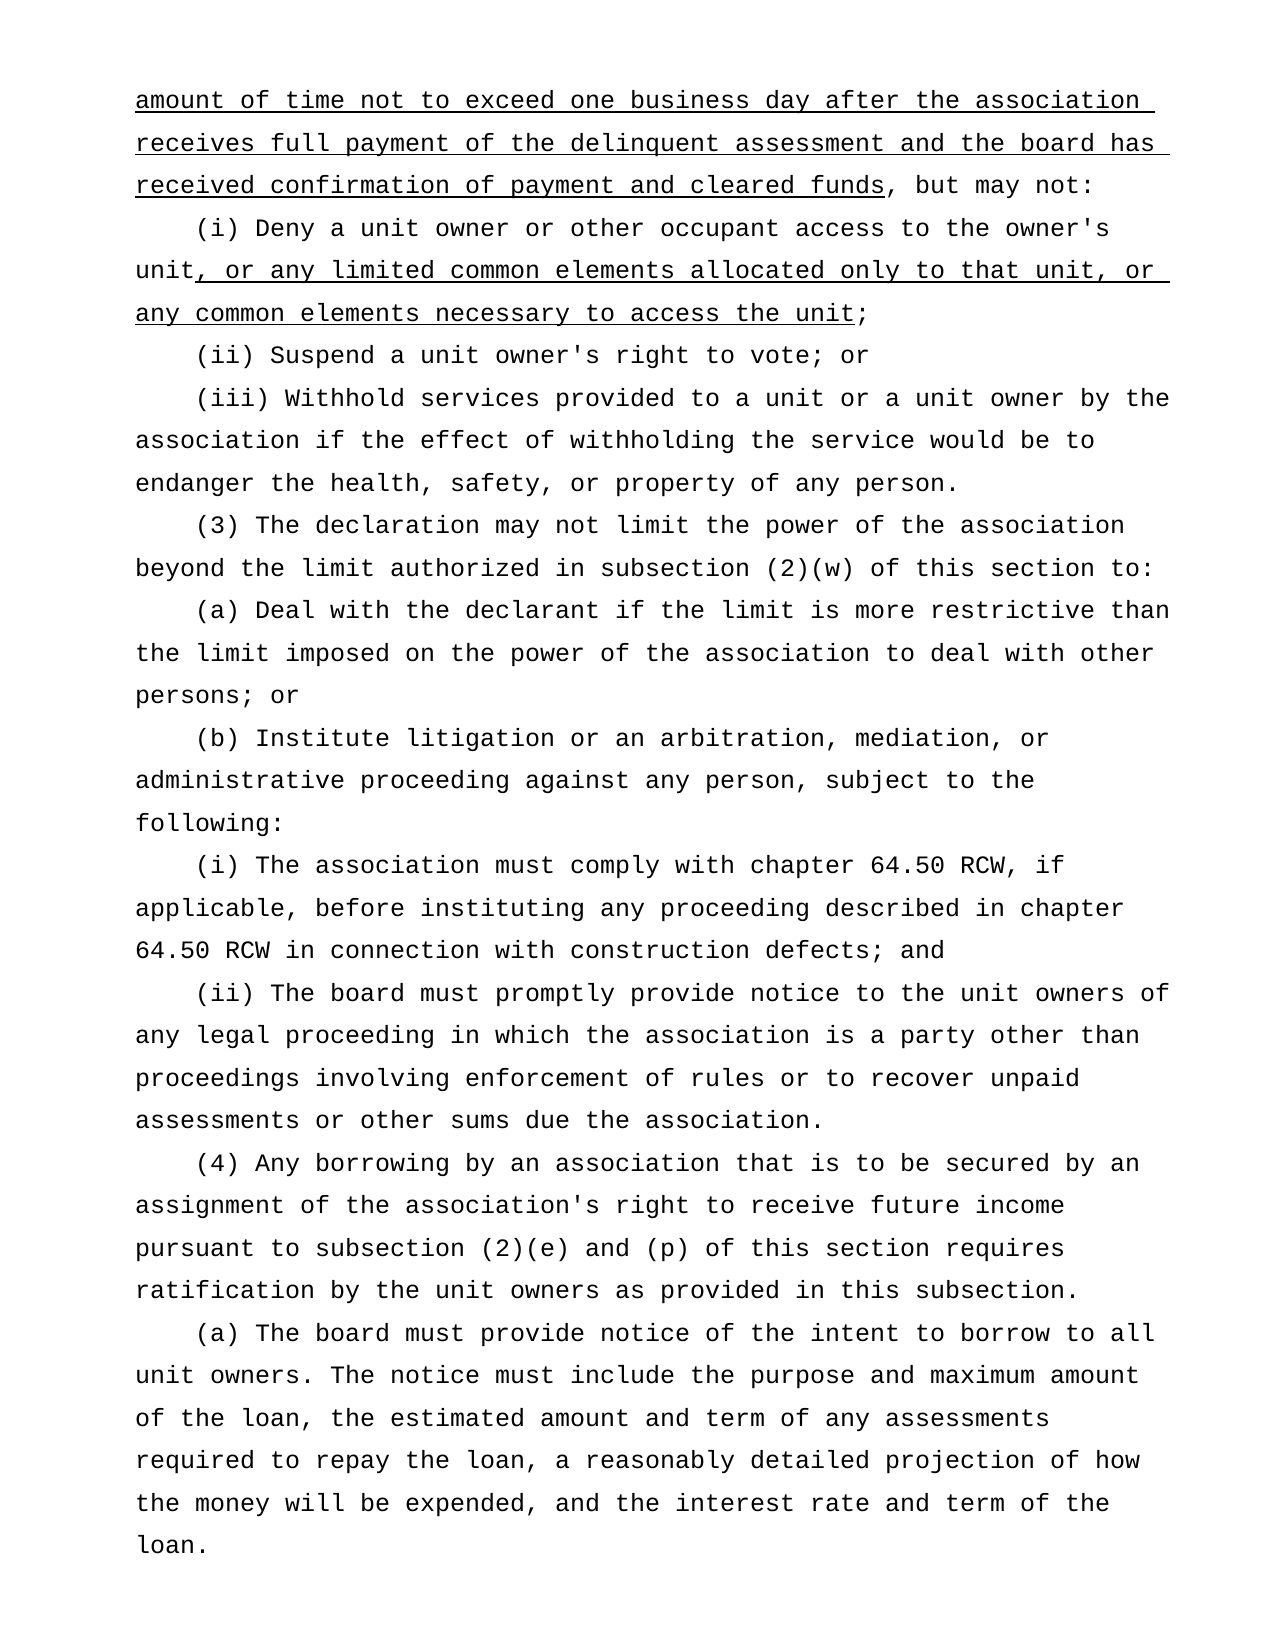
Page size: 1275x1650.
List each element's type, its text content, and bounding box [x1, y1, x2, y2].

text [135, 75, 1170, 154]
text (i) Deny a unit owner or other occupant access to the owner's unit, or any limited common elements allocated only to that unit, or any common elements necessary to access the unit; [135, 202, 1170, 330]
text (4) Any borrowing by an association that is to be secured by an assignment of the association's right to receive future income pursuant to subsection (2)(e) and (p) of this section requires ratification by the unit owners as provided in this subsection. [135, 1137, 1170, 1307]
text (ii) Suspend a unit owner's right to vote; or [135, 330, 1170, 372]
text (ii) The board must promptly provide notice to the unit owners of any legal proceeding in which the association is a party other than proceedings involving enforcement of rules or to recover unpaid assessments or other sums due the association. [135, 967, 1170, 1137]
text (iii) Withhold services provided to a unit or a unit owner by the association if the effect of withholding the service would be to endanger the health, safety, or property of any person. [135, 372, 1170, 500]
text (i) The association must comply with chapter 64.50 RCW, if applicable, before instituting any proceeding described in chapter 64.50 RCW in connection with construction defects; and [135, 840, 1170, 967]
text (b) Institute litigation or an arbitration, mediation, or administrative proceeding against any person, subject to the following: [135, 712, 1170, 840]
text (a) Deal with the declarant if the limit is more restrictive than the limit imposed on the power of the association to deal with other persons; or [135, 585, 1170, 712]
text (3) The declaration may not limit the power of the association beyond the limit authorized in subsection (2)(w) of this section to: [135, 500, 1170, 585]
text (a) The board must provide notice of the intent to borrow to all unit owners. The notice must include the purpose and maximum amount of the loan, the estimated amount and term of any assessments required to repay the loan, a reasonably detailed projection of how the money will be expended, and the interest rate and term of the loan. [135, 1307, 1170, 1562]
